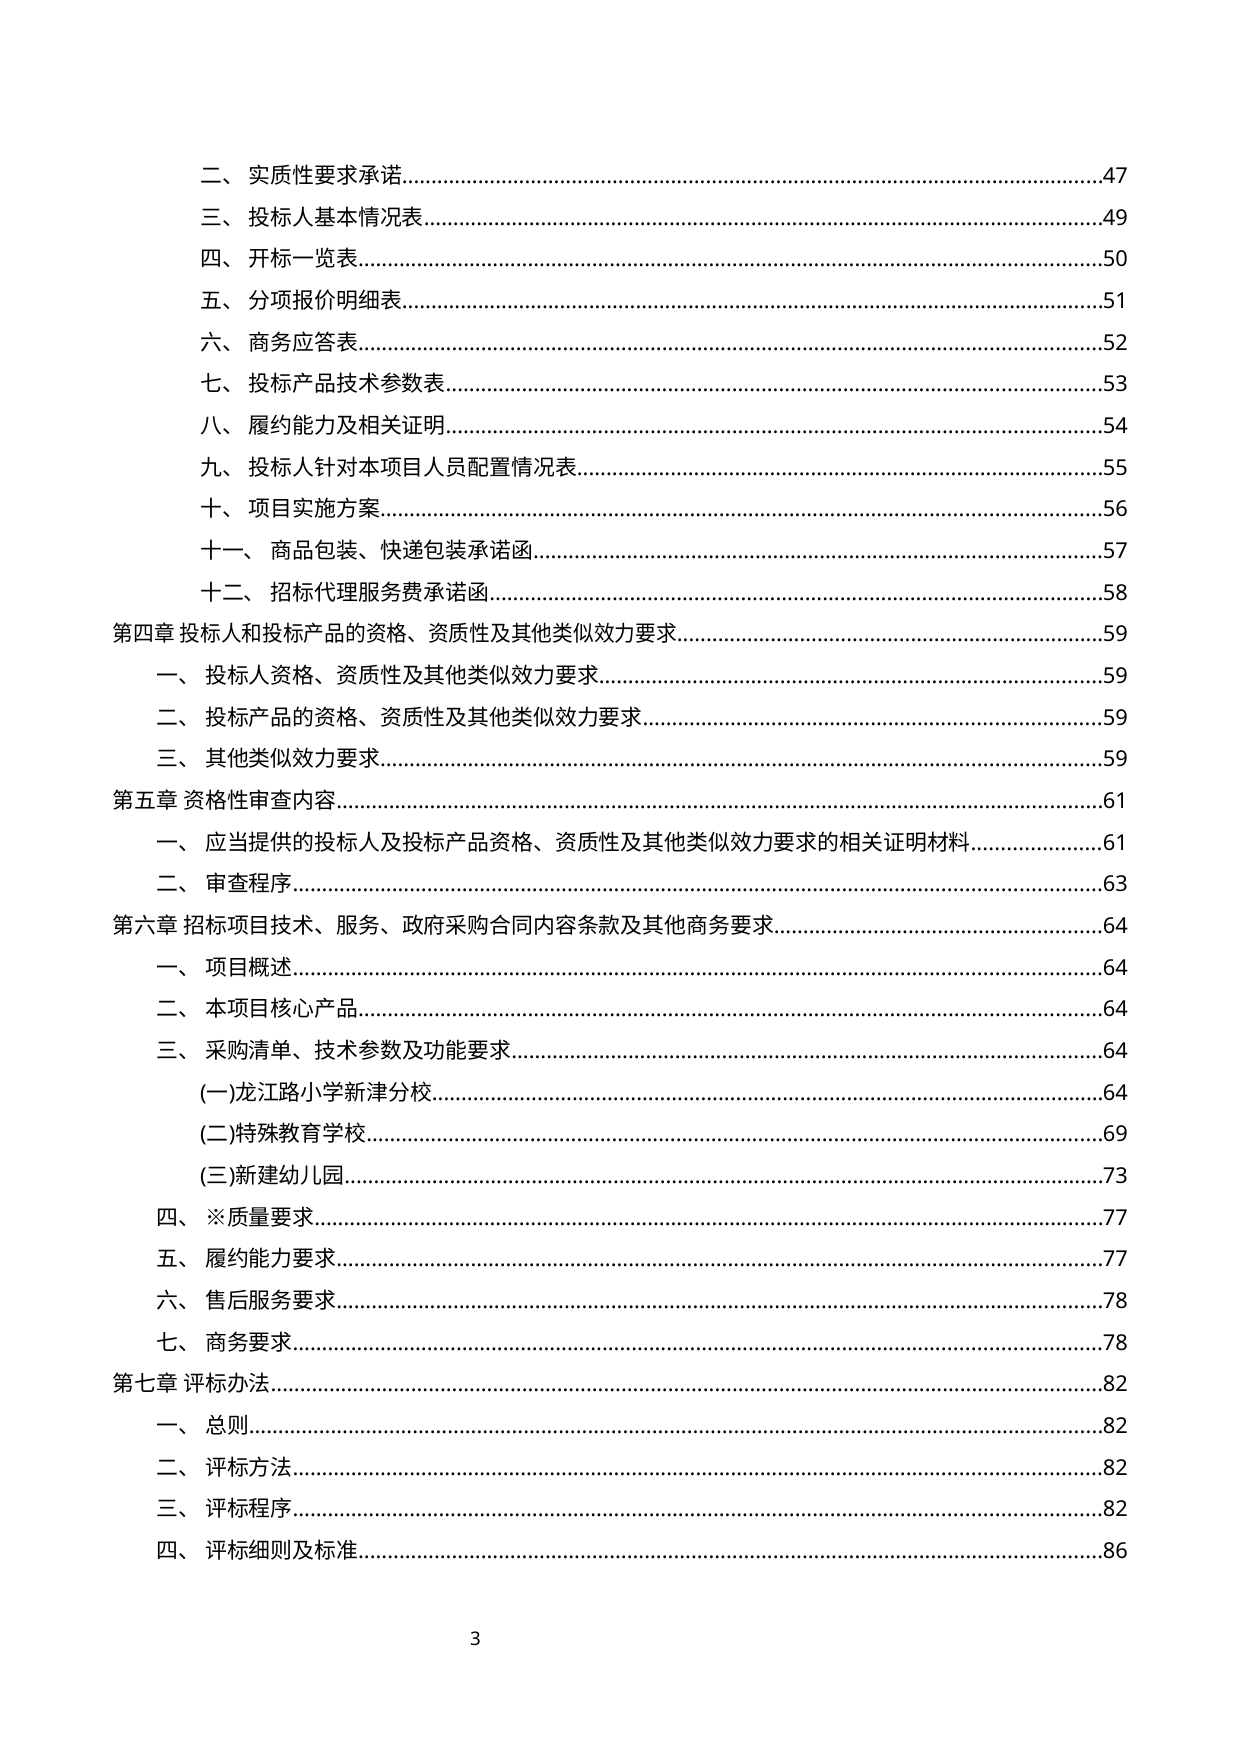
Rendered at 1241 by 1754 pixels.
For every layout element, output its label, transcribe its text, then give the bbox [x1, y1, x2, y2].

text 三、 采购清单、技术参数及功能要求 64 [156, 1025, 1128, 1067]
text 二、 审查程序 63 [156, 858, 1128, 900]
text 第五章 资格性审查内容 61 [112, 775, 1128, 817]
text 三、 其他类似效力要求 59 [156, 733, 1128, 775]
text 五、 分项报价明细表 51 [200, 275, 1128, 317]
text 九、 投标人针对本项目人员配置情况表 55 [200, 442, 1128, 483]
text 二、 评标方法 82 [156, 1442, 1128, 1483]
text 六、 商务应答表 52 [200, 317, 1128, 358]
text 第六章 招标项目技术、服务、政府采购合同内容条款及其他商务要求 64 [112, 900, 1128, 942]
text 十、 项目实施方案 56 [200, 483, 1128, 525]
text 八、 履约能力及相关证明 54 [200, 400, 1128, 442]
text 四、 评标细则及标准 86 [156, 1525, 1128, 1567]
text (三)新建幼儿园 73 [200, 1150, 1128, 1192]
text 三、 评标程序 82 [156, 1483, 1128, 1525]
text 二、 投标产品的资格、资质性及其他类似效力要求 59 [156, 692, 1128, 733]
text 五、 履约能力要求 77 [156, 1233, 1128, 1275]
text 六、 售后服务要求 78 [156, 1275, 1128, 1317]
text 二、 本项目核心产品 64 [156, 983, 1128, 1025]
text 一、 总则 82 [156, 1400, 1128, 1442]
text 二、 实质性要求承诺 47 [200, 150, 1128, 192]
text 第七章 评标办法 82 [112, 1358, 1128, 1400]
text 十一、 商品包装、快递包装承诺函 57 [200, 525, 1128, 567]
text 一、 投标人资格、资质性及其他类似效力要求 59 [156, 650, 1128, 692]
text 四、 开标一览表 50 [200, 233, 1128, 275]
text 三、 投标人基本情况表 49 [200, 192, 1128, 233]
text 四、 ※质量要求 77 [156, 1192, 1128, 1233]
text 一、 应当提供的投标人及投标产品资格、资质性及其他类似效力要求的相关证明材料 61 [156, 817, 1128, 858]
text 十二、 招标代理服务费承诺函 58 [200, 567, 1128, 608]
text (一)龙江路小学新津分校 64 [200, 1067, 1128, 1108]
text 七、 商务要求 78 [156, 1317, 1128, 1358]
text 一、 项目概述 64 [156, 942, 1128, 983]
text 七、 投标产品技术参数表 53 [200, 358, 1128, 400]
text 第四章 投标人和投标产品的资格、资质性及其他类似效力要求 59 [112, 608, 1128, 650]
text (二)特殊教育学校 69 [200, 1108, 1128, 1150]
